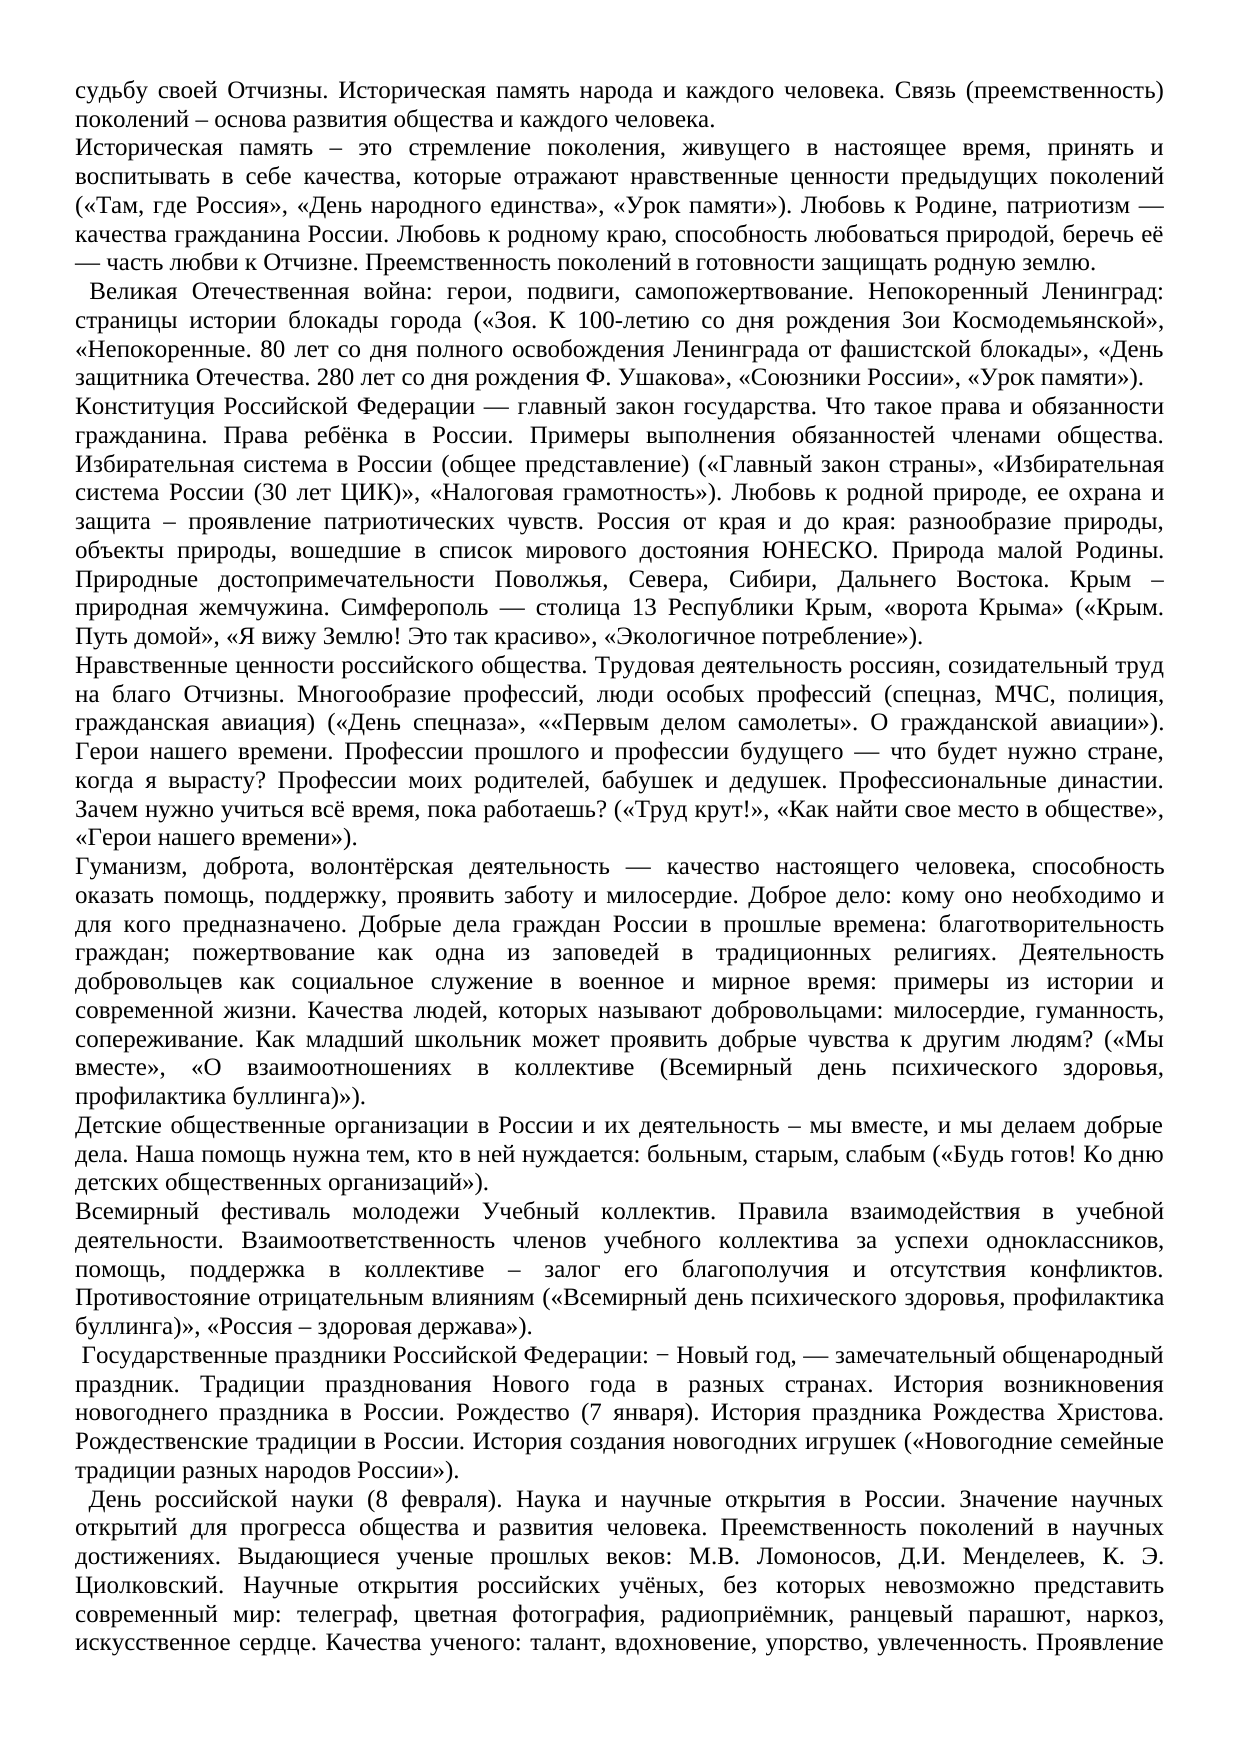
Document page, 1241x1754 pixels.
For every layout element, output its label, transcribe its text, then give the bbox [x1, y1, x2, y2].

text Детские общественные организации в России и их деятельность – мы вместе, и мы делаем добрые дела. Наша помощь нужна тем, кто в ней нуждается: больным, старым, слабым («Будь готов! Ко дню детских общественных организаций»). [75, 1110, 1165, 1196]
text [75, 75, 1165, 132]
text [75, 1484, 1165, 1656]
text Конституция Российской Федерации — главный закон государства. Что такое права и обязанности гражданина. Права ребёнка в России. Примеры выполнения обязанностей членами общества. Избирательная система в России (общее представление) («Главный закон страны», «Избирательная система России (30 лет ЦИК)», «Налоговая грамотность»). Любовь к родной природе, ее охрана и защита – проявление патриотических чувств. Россия от края и до края: разнообразие природы, объекты природы, вошедшие в список мирового достояния ЮНЕСКО. Природа малой Родины. Природные достопримечательности Поволжья, Севера, Сибири, Дальнего Востока. Крым – природная жемчужина. Симферополь — столица 13 Республики Крым, «ворота Крыма» («Крым. Путь домой», «Я вижу Землю! Это так красиво», «Экологичное потребление»). [75, 391, 1165, 650]
text Государственные праздники Российской Федерации: − Новый год, — замечательный общенародный праздник. Традиции празднования Нового года в разных странах. История возникновения новогоднего праздника в России. Рождество (7 января). История праздника Рождества Христова. Рождественские традиции в России. История создания новогодних игрушек («Новогодние семейные традиции разных народов России»). [75, 1340, 1165, 1484]
text Всемирный фестиваль молодежи Учебный коллектив. Правила взаимодействия в учебной деятельности. Взаимоответственность членов учебного коллектива за успехи одноклассников, помощь, поддержка в коллективе – залог его благополучия и отсутствия конфликтов. Противостояние отрицательным влияниям («Всемирный день психического здоровья, профилактика буллинга)», «Россия – здоровая держава»). [75, 1196, 1165, 1340]
text Гуманизм, доброта, волонтёрская деятельность — качество настоящего человека, способность оказать помощь, поддержку, проявить заботу и милосердие. Доброе дело: кому оно необходимо и для кого предназначено. Добрые дела граждан России в прошлые времена: благотворительность граждан; пожертвование как одна из заповедей в традиционных религиях. Деятельность добровольцев как социальное служение в военное и мирное время: примеры из истории и современной жизни. Качества людей, которых называют добровольцами: милосердие, гуманность, сопереживание. Как младший школьник может проявить добрые чувства к другим людям? («Мы вместе», «О взаимоотношениях в коллективе (Всемирный день психического здоровья, профилактика буллинга)»). [75, 851, 1165, 1110]
text Историческая память – это стремление поколения, живущего в настоящее время, принять и воспитывать в себе качества, которые отражают нравственные ценности предыдущих поколений («Там, где Россия», «День народного единства», «Урок памяти»). Любовь к Родине, патриотизм — качества гражданина России. Любовь к родному краю, способность любоваться природой, беречь её — часть любви к Отчизне. Преемственность поколений в готовности защищать родную землю. [75, 132, 1165, 276]
text Нравственные ценности российского общества. Трудовая деятельность россиян, созидательный труд на благо Отчизны. Многообразие профессий, люди особых профессий (спецназ, МЧС, полиция, гражданская авиация) («День спецназа», ««Первым делом самолеты». О гражданской авиации»). Герои нашего времени. Профессии прошлого и профессии будущего — что будет нужно стране, когда я вырасту? Профессии моих родителей, бабушек и дедушек. Профессиональные династии. Зачем нужно учиться всё время, пока работаешь? («Труд крут!», «Как найти свое место в обществе», «Герои нашего времени»). [75, 650, 1165, 851]
text Великая Отечественная война: герои, подвиги, самопожертвование. Непокоренный Ленинград: страницы истории блокады города («Зоя. К 100-летию со дня рождения Зои Космодемьянской», «Непокоренные. 80 лет со дня полного освобождения Ленинграда от фашистской блокады», «День защитника Отечества. 280 лет со дня рождения Ф. Ушакова», «Союзники России», «Урок памяти»). [75, 276, 1165, 391]
